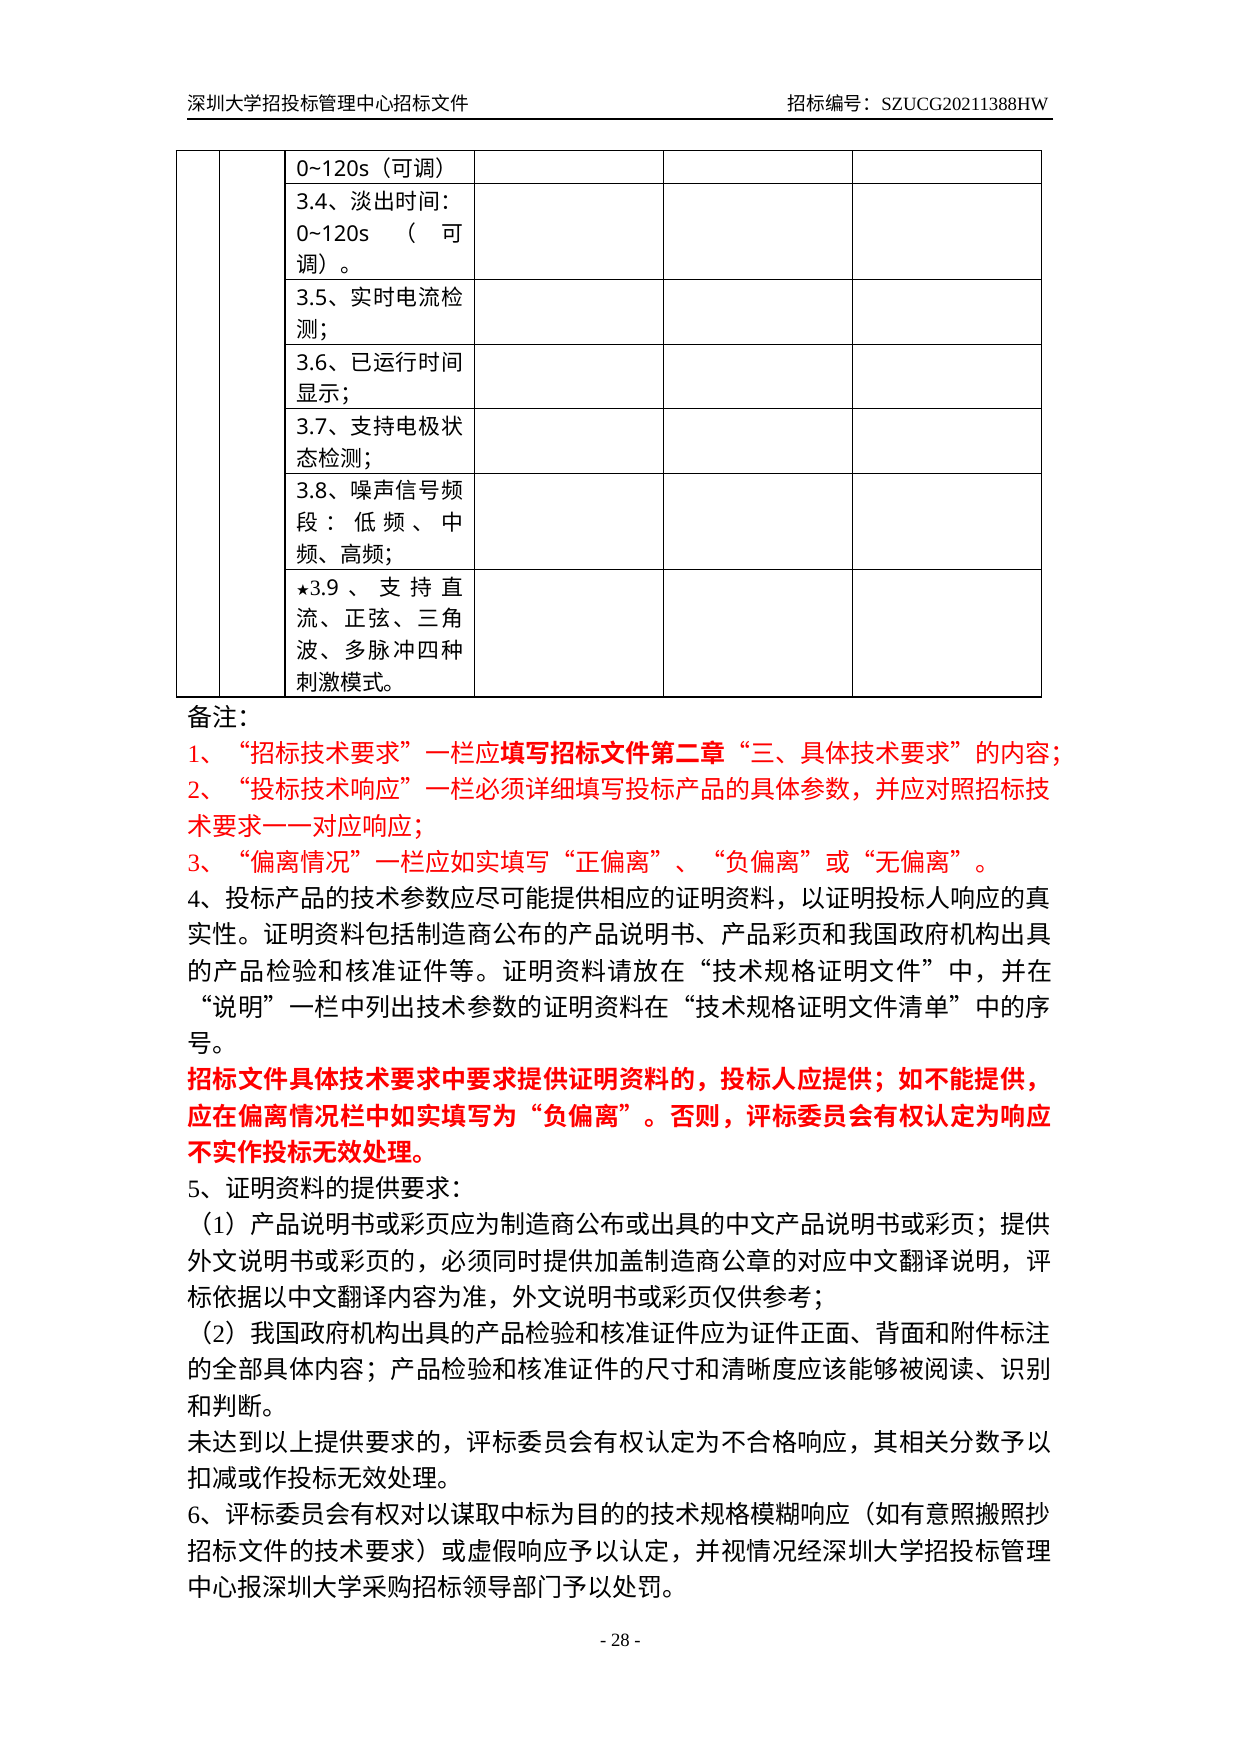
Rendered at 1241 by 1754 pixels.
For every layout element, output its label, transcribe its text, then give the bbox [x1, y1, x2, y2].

table_cell [853, 184, 1041, 279]
table_cell 3.3、淡入时间：0~120s（可调） [286, 151, 474, 183]
table_cell 3.8、噪声信号频段：低频、中频、高频； [286, 474, 474, 569]
text 4、投标产品的技术参数应尽可能提供相应的证明资料，以证明投标人响应的真实性。证明资料包括制造商公布的产品说明书、产品彩页和我国政府机构出具的产品检验和核准证件等。证明资料请放在“技术规格证明文件”中，并在“说明”一栏中列出技术参数的证明资料在“技术规格证明文件清单”中的序号。 [187, 879, 1053, 1060]
table_cell [475, 570, 663, 696]
table_cell [853, 570, 1041, 696]
table_cell 3.7、支持电极状态检测； [286, 409, 474, 472]
text 2、“投标技术响应”一栏必须详细填写投标产品的具体参数，并应对照招标技术要求一一对应响应； [187, 770, 1053, 842]
table_cell [664, 570, 852, 696]
table_cell [664, 409, 852, 472]
table_cell 3.4、淡出时间：0~120s（可调）。 [286, 184, 474, 279]
table_cell [664, 151, 852, 183]
table_cell [475, 345, 663, 408]
text （2）我国政府机构出具的产品检验和核准证件应为证件正面、背面和附件标注的全部具体内容；产品检验和核准证件的尺寸和清晰度应该能够被阅读、识别和判断。 [187, 1314, 1053, 1422]
table_cell 3.6、已运行时间显示； [286, 345, 474, 408]
table_cell [853, 280, 1041, 343]
table_cell [853, 409, 1041, 472]
text 5、证明资料的提供要求： [187, 1169, 1053, 1205]
table_cell [664, 280, 852, 343]
table_cell [664, 474, 852, 569]
table_cell [853, 151, 1041, 183]
table_cell [853, 345, 1041, 408]
table_cell [664, 184, 852, 279]
table_cell [475, 280, 663, 343]
text 备注： [187, 697, 1053, 734]
table_cell [475, 151, 663, 183]
table_cell [664, 345, 852, 408]
table_cell [853, 474, 1041, 569]
table_cell ★3.9、支持直流、正弦、三角波、多脉冲四种刺激模式。 [286, 570, 474, 696]
table_cell 3.5、实时电流检测； [286, 280, 474, 343]
table_cell [475, 184, 663, 279]
table_cell [475, 409, 663, 472]
text 未达到以上提供要求的，评标委员会有权认定为不合格响应，其相关分数予以扣减或作投标无效处理。 [187, 1422, 1053, 1495]
text 6、评标委员会有权对以谋取中标为目的的技术规格模糊响应（如有意照搬照抄招标文件的技术要求）或虚假响应予以认定，并视情况经深圳大学招投标管理中心报深圳大学采购招标领导部门予以处罚。 [187, 1495, 1053, 1604]
text 3、“偏离情况”一栏应如实填写“正偏离”、“负偏离”或“无偏离”。 [187, 842, 1053, 879]
text （1）产品说明书或彩页应为制造商公布或出具的中文产品说明书或彩页；提供外文说明书或彩页的，必须同时提供加盖制造商公章的对应中文翻译说明，评标依据以中文翻译内容为准，外文说明书或彩页仅供参考； [187, 1205, 1053, 1314]
text 1、“招标技术要求”一栏应填写招标文件第二章“三、具体技术要求”的内容； [187, 734, 1053, 770]
text 招标文件具体技术要求中要求提供证明资料的，投标人应提供；如不能提供，应在偏离情况栏中如实填写为“负偏离”。否则，评标委员会有权认定为响应不实作投标无效处理。 [187, 1060, 1053, 1169]
table_cell [475, 474, 663, 569]
